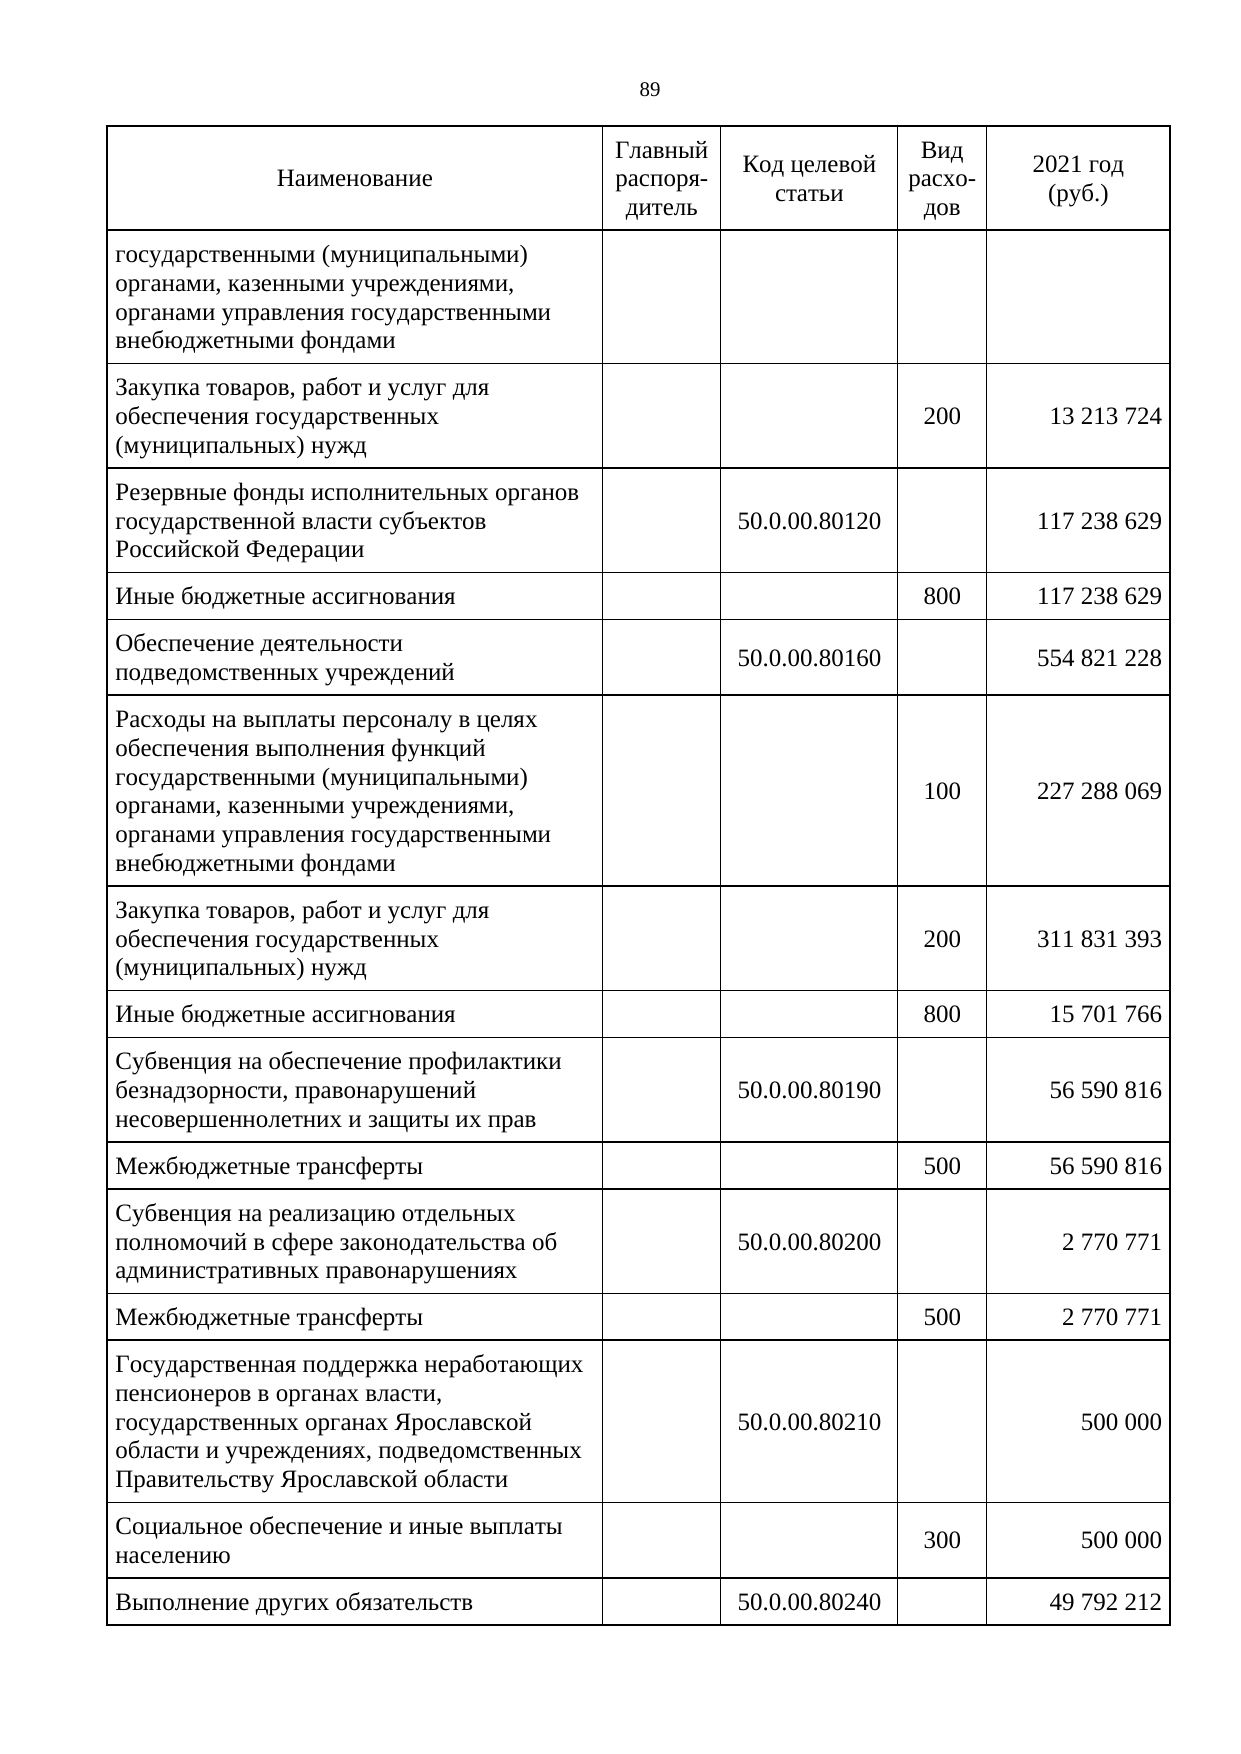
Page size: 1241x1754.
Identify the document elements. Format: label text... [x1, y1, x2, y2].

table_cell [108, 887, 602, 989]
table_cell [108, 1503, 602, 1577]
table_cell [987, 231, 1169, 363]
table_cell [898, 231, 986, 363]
table_header Вид расхо-дов [898, 127, 986, 229]
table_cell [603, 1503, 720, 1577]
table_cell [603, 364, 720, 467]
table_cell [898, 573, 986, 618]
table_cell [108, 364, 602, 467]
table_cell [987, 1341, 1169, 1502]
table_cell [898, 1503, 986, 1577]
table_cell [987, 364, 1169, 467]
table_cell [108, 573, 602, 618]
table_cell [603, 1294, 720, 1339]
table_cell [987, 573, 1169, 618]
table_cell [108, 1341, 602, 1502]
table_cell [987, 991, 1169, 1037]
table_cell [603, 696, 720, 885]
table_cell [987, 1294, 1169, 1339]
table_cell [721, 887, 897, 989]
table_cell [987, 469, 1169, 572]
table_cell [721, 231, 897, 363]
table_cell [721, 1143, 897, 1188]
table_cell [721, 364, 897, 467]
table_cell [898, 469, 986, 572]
table_header 2021 год (руб.) [987, 127, 1169, 229]
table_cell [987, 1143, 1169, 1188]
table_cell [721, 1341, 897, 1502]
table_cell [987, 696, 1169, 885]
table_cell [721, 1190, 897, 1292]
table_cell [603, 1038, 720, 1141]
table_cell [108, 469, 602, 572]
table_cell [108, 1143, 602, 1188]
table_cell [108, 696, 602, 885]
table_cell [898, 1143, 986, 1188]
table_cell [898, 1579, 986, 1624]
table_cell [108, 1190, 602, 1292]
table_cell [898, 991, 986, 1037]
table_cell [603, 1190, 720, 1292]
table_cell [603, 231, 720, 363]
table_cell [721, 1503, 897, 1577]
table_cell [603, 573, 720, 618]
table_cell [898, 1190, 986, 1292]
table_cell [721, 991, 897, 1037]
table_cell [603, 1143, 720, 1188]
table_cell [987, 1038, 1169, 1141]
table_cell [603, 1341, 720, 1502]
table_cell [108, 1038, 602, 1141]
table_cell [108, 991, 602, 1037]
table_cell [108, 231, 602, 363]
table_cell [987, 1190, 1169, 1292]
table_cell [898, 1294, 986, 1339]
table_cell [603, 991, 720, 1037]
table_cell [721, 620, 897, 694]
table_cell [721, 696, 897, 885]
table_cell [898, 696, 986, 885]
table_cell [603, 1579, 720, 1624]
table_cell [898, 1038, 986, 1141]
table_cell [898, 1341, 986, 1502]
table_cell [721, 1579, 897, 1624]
table_header Код целевой статьи [721, 127, 897, 229]
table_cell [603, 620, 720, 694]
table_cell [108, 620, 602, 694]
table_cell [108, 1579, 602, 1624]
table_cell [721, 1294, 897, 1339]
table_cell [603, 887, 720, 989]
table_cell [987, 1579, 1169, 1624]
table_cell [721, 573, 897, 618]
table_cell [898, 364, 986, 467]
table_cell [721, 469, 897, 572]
table_header Главный распоря-дитель [603, 127, 720, 229]
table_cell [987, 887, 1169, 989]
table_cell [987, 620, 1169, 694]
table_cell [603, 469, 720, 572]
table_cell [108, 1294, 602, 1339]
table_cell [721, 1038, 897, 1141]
table_header Наименование [108, 127, 602, 229]
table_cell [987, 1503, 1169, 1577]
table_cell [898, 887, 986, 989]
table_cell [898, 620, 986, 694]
